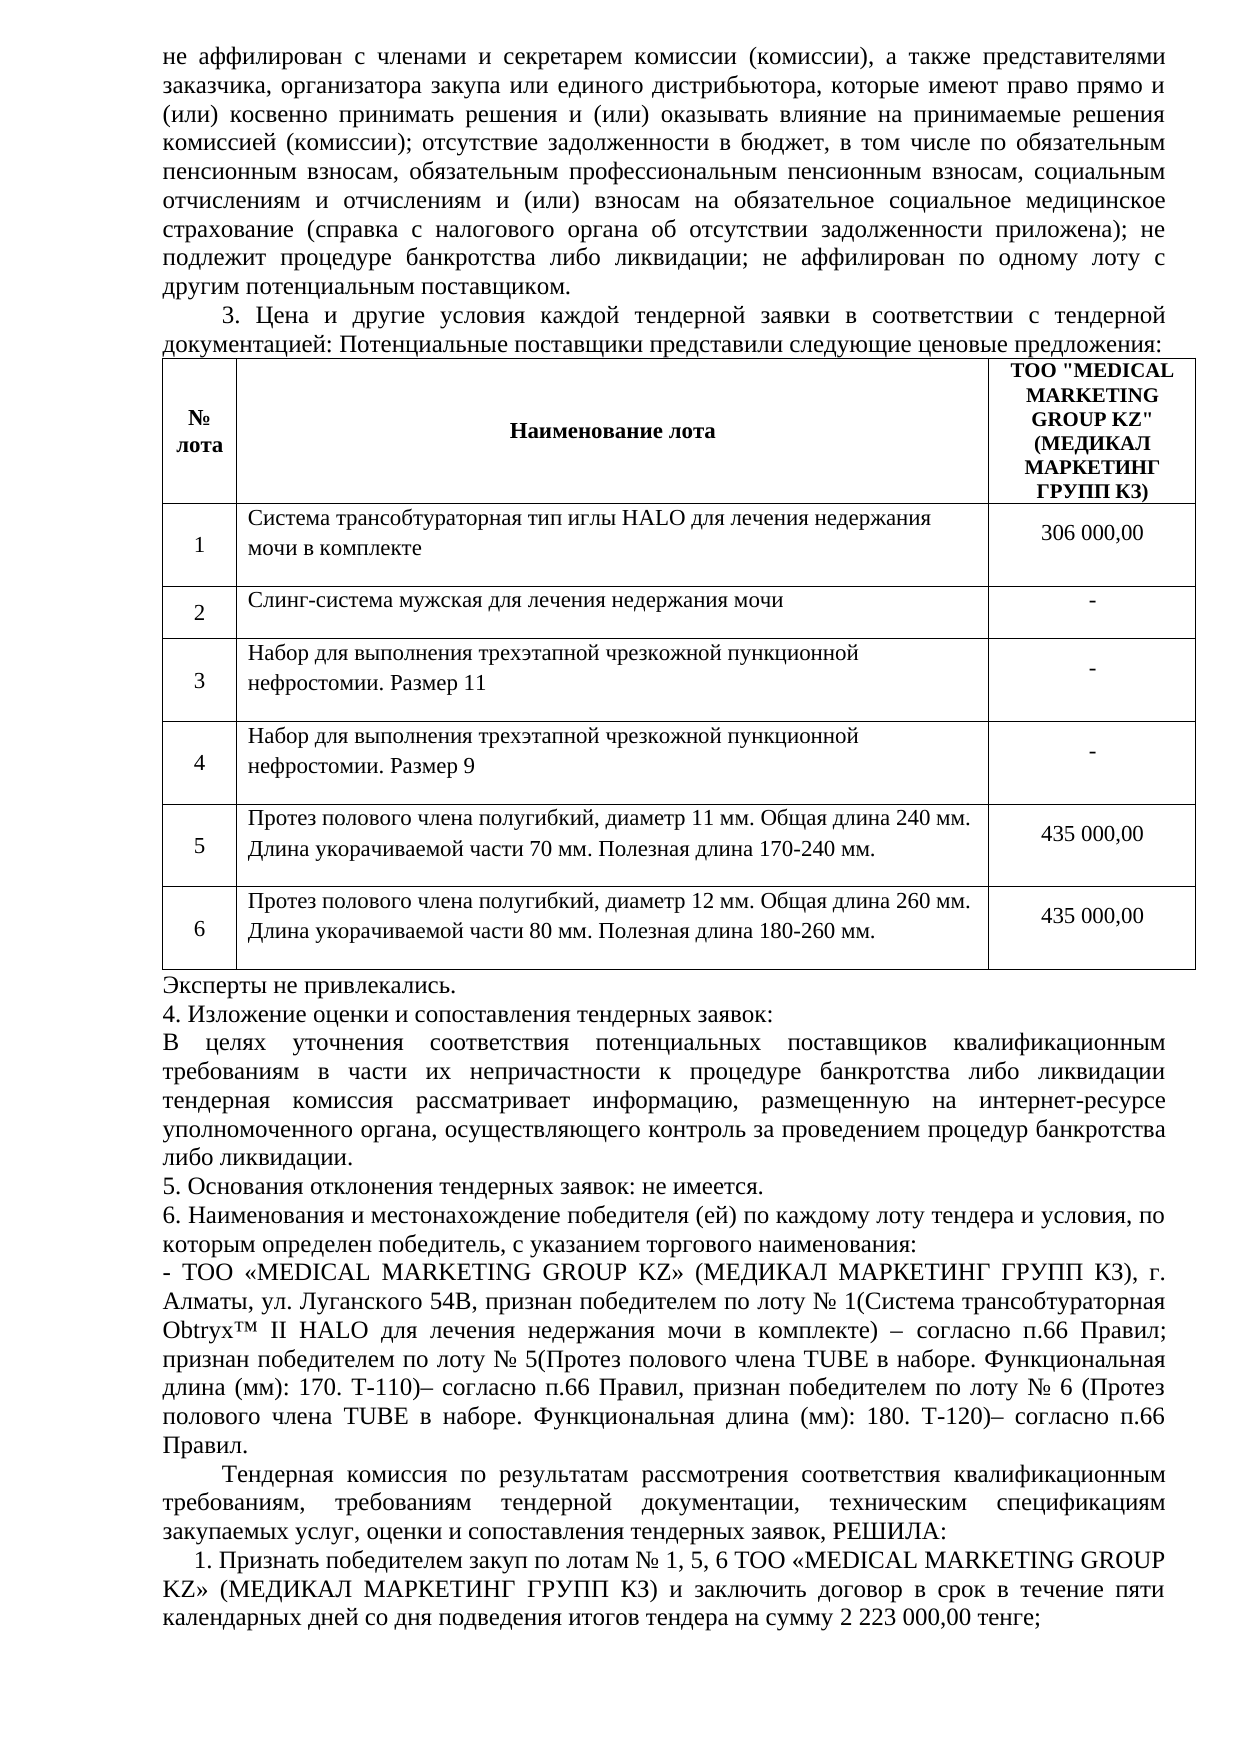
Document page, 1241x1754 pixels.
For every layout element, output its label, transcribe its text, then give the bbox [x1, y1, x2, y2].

table_cell 3 [163, 639, 236, 721]
table_cell Набор для выполнения трехэтапной чрезкожной пункционной нефростомии. Размер 9 [237, 722, 988, 803]
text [162, 41, 1167, 300]
table_header Наименование лота [237, 359, 988, 503]
table_cell Протез полового члена полугибкий, диаметр 12 мм. Общая длина 260 мм. Длина укорачиваемой части 80 мм. Полезная длина 180-260 мм. [237, 887, 988, 969]
table_cell 435 000,00 [989, 887, 1195, 969]
table_cell Слинг-система мужская для лечения недержания мочи [237, 587, 988, 638]
table_cell 1 [163, 504, 236, 586]
table_cell Набор для выполнения трехэтапной чрезкожной пункционной нефростомии. Размер 11 [237, 639, 988, 721]
table_cell Протез полового члена полугибкий, диаметр 11 мм. Общая длина 240 мм. Длина укорачиваемой части 70 мм. Полезная длина 170-240 мм. [237, 805, 988, 886]
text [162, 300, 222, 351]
table_header № лота [163, 359, 236, 503]
table_header ТОО "MEDICAL MARKETING GROUP KZ" (МЕДИКАЛ МАРКЕТИНГ ГРУПП КЗ) [989, 359, 1195, 503]
table_cell - [989, 587, 1195, 638]
table_cell - [989, 722, 1195, 803]
table_cell 6 [163, 887, 236, 969]
text 1. Признать победителем закуп по лотам № 1, 5, 6 ТОО «MEDICAL MARKETING GROUP KZ» (МЕДИКАЛ МАРКЕТИНГ ГРУПП КЗ) и заключить договор в срок в течение пяти календарных дней со дня подведения итогов тендера на сумму 2 223 000,00 тенге; [162, 1545, 1167, 1631]
table_cell - [989, 639, 1195, 721]
text 6. Наименования и местонахождение победителя (ей) по каждому лоту тендера и условия, по которым определен победитель, с указанием торгового наименования: [162, 1200, 1167, 1257]
table_cell Система трансобтураторная тип иглы HALO для лечения недержания мочи в комплекте [237, 504, 988, 586]
text Эксперты не привлекались. [162, 970, 1167, 999]
table_cell 5 [163, 805, 236, 886]
text 4. Изложение оценки и сопоставления тендерных заявок: [162, 999, 1167, 1027]
table_cell 306 000,00 [989, 504, 1195, 586]
table_cell 2 [163, 587, 236, 638]
text - ТОО «MEDICAL MARKETING GROUP KZ» (МЕДИКАЛ МАРКЕТИНГ ГРУПП КЗ), г. Алматы, ул. Луганского 54В, признан победителем по лоту № 1(Система трансобтураторная Obtryx™ II HALO для лечения недержания мочи в комплекте) – согласно п.66 Правил; признан победителем по лоту № 5(Протез полового члена TUBE в наборе. Функциональная длина (мм): 170. Т-110)– согласно п.66 Правил, признан победителем по лоту № 6 (Протез полового члена TUBE в наборе. Функциональная длина (мм): 180. Т-120)– согласно п.66 Правил. [162, 1257, 1167, 1459]
table_cell 4 [163, 722, 236, 803]
text Тендерная комиссия по результатам рассмотрения соответствия квалификационным требованиям, требованиям тендерной документации, техническим спецификациям закупаемых услуг, оценки и сопоставления тендерных заявок, РЕШИЛА: [162, 1459, 1167, 1545]
text В целях уточнения соответствия потенциальных поставщиков квалификационным требованиям в части их непричастности к процедуре банкротства либо ликвидации тендерная комиссия рассматривает информацию, размещенную на интернет-ресурсе уполномоченного органа, осуществляющего контроль за проведением процедур банкротства либо ликвидации. [162, 1027, 1167, 1171]
table_cell 435 000,00 [989, 805, 1195, 886]
text 5. Основания отклонения тендерных заявок: не имеется. [162, 1171, 1167, 1200]
